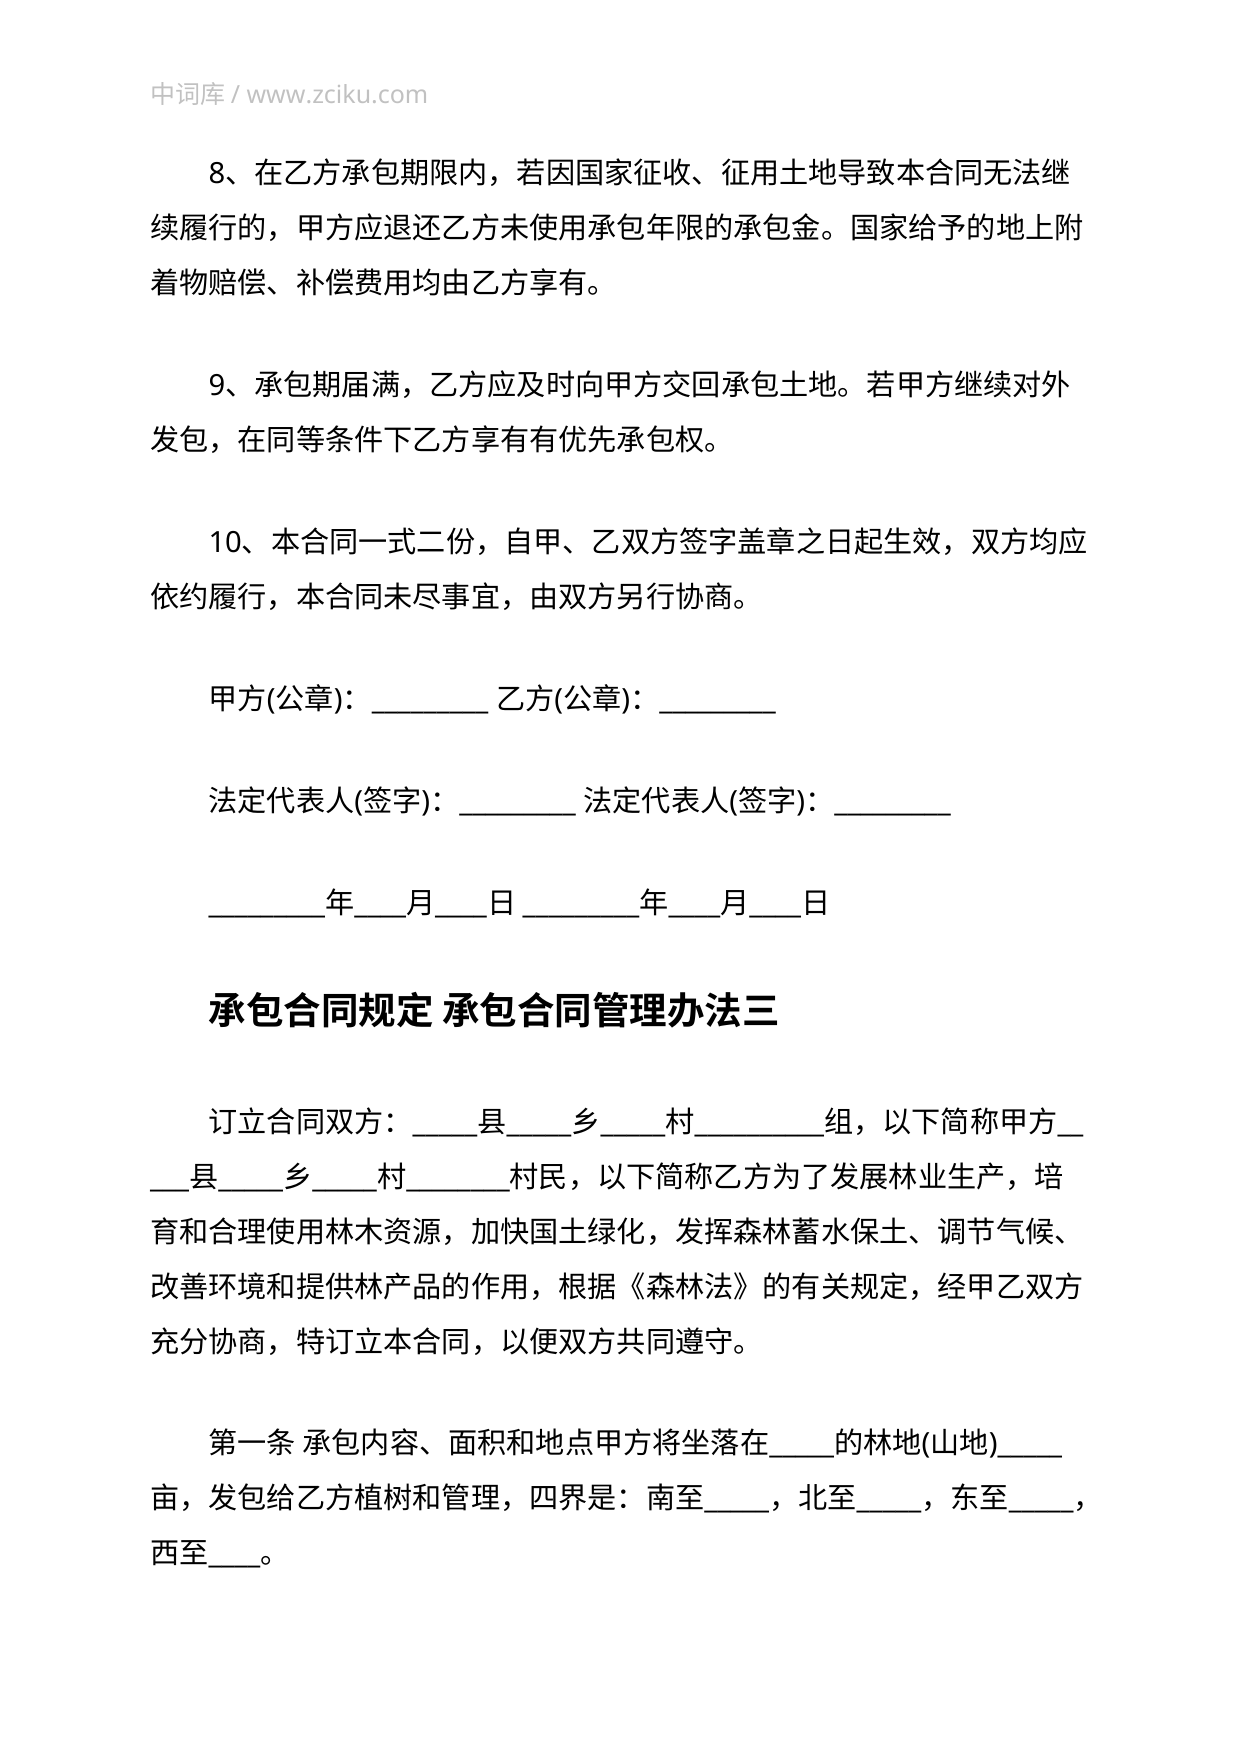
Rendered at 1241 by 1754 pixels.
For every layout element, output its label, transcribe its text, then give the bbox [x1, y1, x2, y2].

text 8、在乙方承包期限内，若因国家征收、征用土地导致本合同无法继续履行的，甲方应退还乙方未使用承包年限的承包金。国家给予的地上附着物赔偿、补偿费用均由乙方享有。 [150, 150, 1090, 302]
text 第一条 承包内容、面积和地点甲方将坐落在_____的林地(山地)_____ 亩，发包给乙方植树和管理，四界是：南至_____，北至_____，东至_____，西至____。 [150, 1420, 1090, 1572]
text 10、本合同一式二份，自甲、乙双方签字盖章之日起生效，双方均应依约履行，本合同未尽事宜，由双方另行协商。 [150, 518, 1090, 616]
text 9、承包期届满，乙方应及时向甲方交回承包土地。若甲方继续对外发包，在同等条件下乙方享有有优先承包权。 [150, 362, 1090, 459]
text _________年____月____日 _________年____月____日 [150, 879, 1090, 922]
text 承包合同规定 承包合同管理办法三 [150, 981, 1090, 1035]
text 订立合同双方：_____县_____乡_____村__________组，以下简称甲方_____县_____乡_____村________村民，以下简称乙方为了发展林业生产，培育和合理使用林木资源，加快国土绿化，发挥森林蓄水保土、调节气候、改善环境和提供林产品的作用，根据《森林法》的有关规定，经甲乙双方充分协商，特订立本合同，以便双方共同遵守。 [150, 1098, 1090, 1361]
text 甲方(公章)：_________ 乙方(公章)：_________ [150, 675, 1090, 718]
text 法定代表人(签字)：_________ 法定代表人(签字)：_________ [150, 777, 1090, 819]
